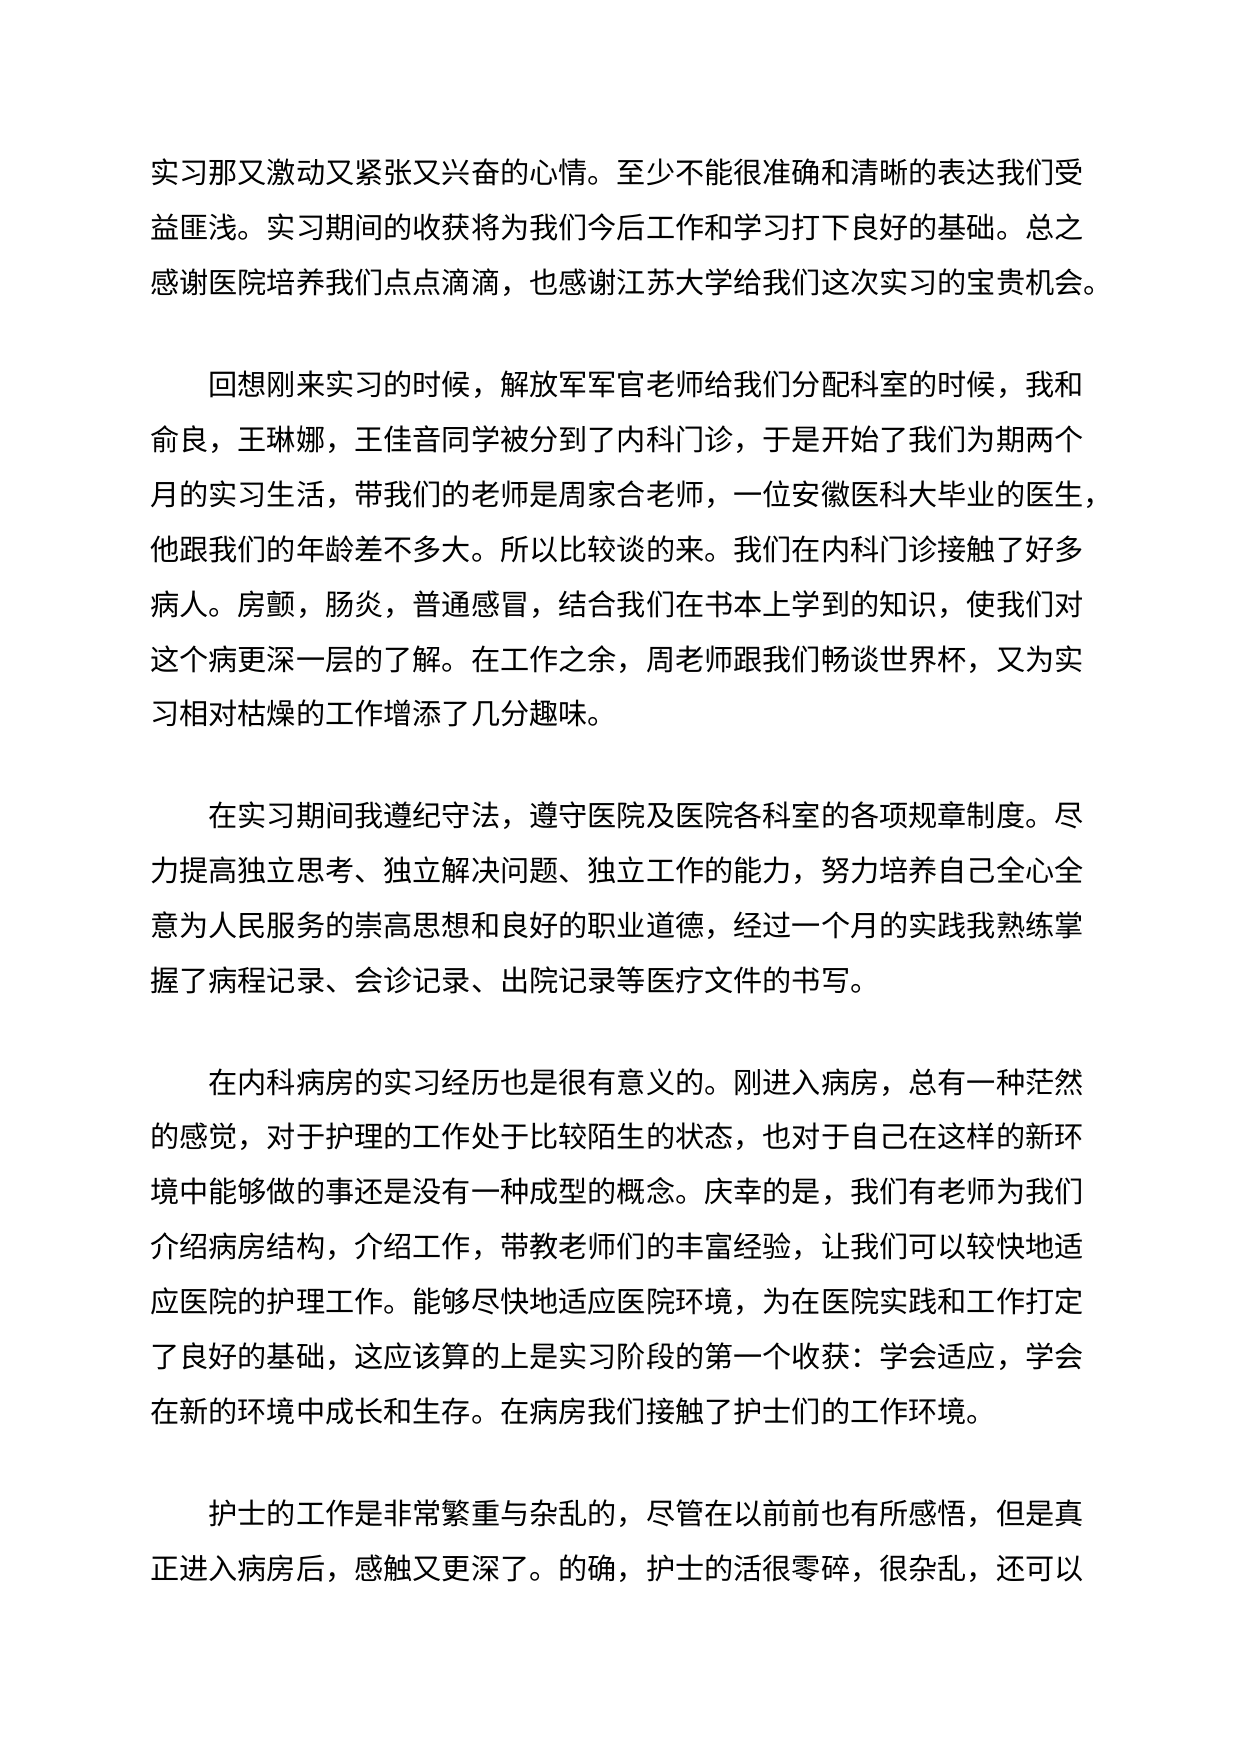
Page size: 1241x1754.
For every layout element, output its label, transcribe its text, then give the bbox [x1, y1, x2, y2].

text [150, 1490, 1090, 1587]
text 回想刚来实习的时候，解放军军官老师给我们分配科室的时候，我和俞良，王琳娜，王佳音同学被分到了内科门诊，于是开始了我们为期两个月的实习生活，带我们的老师是周家合老师，一位安徽医科大毕业的医生，他跟我们的年龄差不多大。所以比较谈的来。我们在内科门诊接触了好多病人。房颤，肠炎，普通感冒，结合我们在书本上学到的知识，使我们对这个病更深一层的了解。在工作之余，周老师跟我们畅谈世界杯，又为实习相对枯燥的工作增添了几分趣味。 [150, 362, 1090, 733]
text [150, 150, 1090, 302]
text 在实习期间我遵纪守法，遵守医院及医院各科室的各项规章制度。尽力提高独立思考、独立解决问题、独立工作的能力，努力培养自己全心全意为人民服务的崇高思想和良好的职业道德，经过一个月的实践我熟练掌握了病程记录、会诊记录、出院记录等医疗文件的书写。 [150, 793, 1090, 1000]
text 在内科病房的实习经历也是很有意义的。刚进入病房，总有一种茫然的感觉，对于护理的工作处于比较陌生的状态，也对于自己在这样的新环境中能够做的事还是没有一种成型的概念。庆幸的是，我们有老师为我们介绍病房结构，介绍工作，带教老师们的丰富经验，让我们可以较快地适应医院的护理工作。能够尽快地适应医院环境，为在医院实践和工作打定了良好的基础，这应该算的上是实习阶段的第一个收获：学会适应，学会在新的环境中成长和生存。在病房我们接触了护士们的工作环境。 [150, 1059, 1090, 1431]
